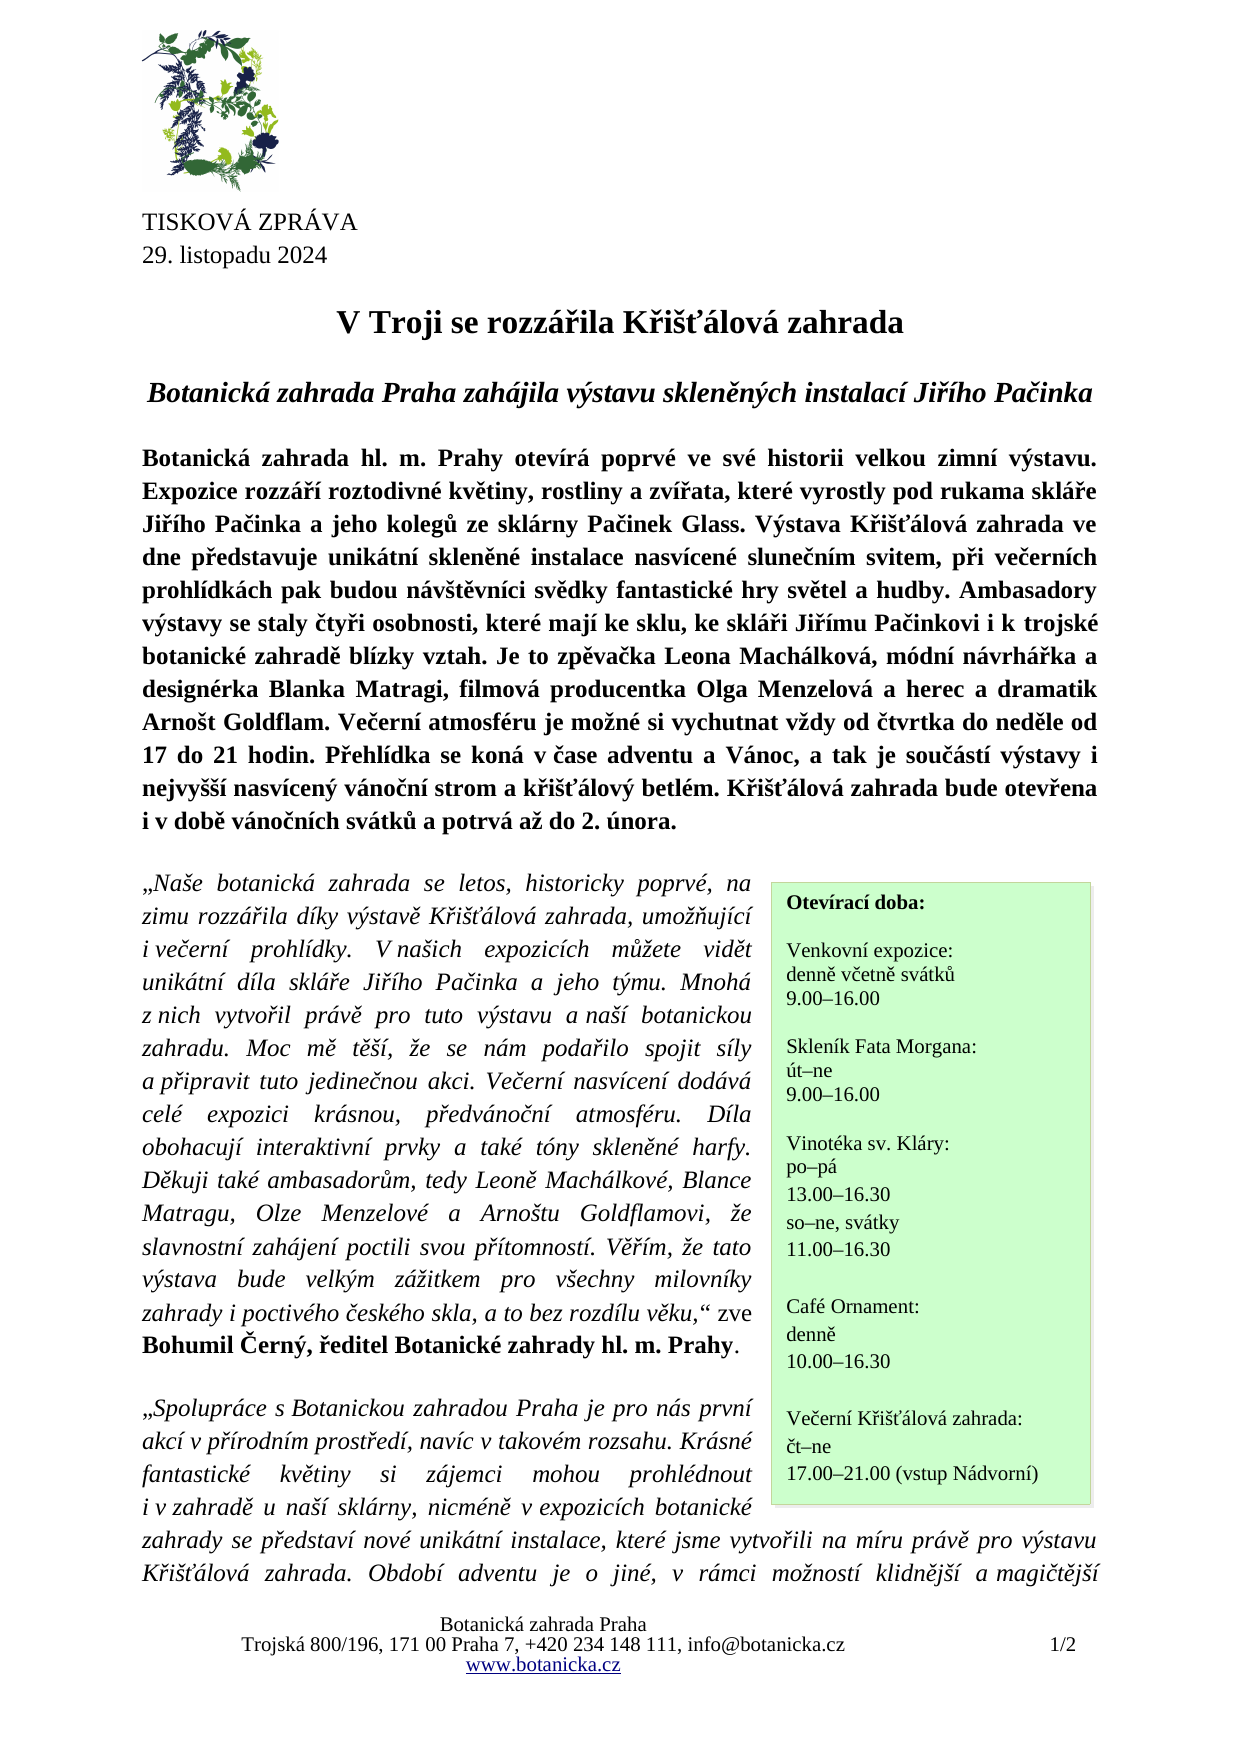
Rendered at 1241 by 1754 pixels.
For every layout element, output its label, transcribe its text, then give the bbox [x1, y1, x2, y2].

picture [141, 30, 279, 192]
text TISKOVÁ ZPRÁVA [142, 207, 1098, 236]
text „Naše botanická zahrada se letos, historicky poprvé, na zimu rozzářila díky výstavě Křišťálová zahrada, umožňující i večerní prohlídky. V našich expozicích můžete vidět unikátní díla skláře Jiřího Pačinka a jeho týmu. Mnohá z nich vytvořil právě pro tuto výstavu a naší botanickou zahradu. Moc mě těší, že se nám podařilo spojit síly a připravit tuto jedinečnou akci. Večerní nasvícení dodává celé expozici krásnou, předvánoční atmosféru. Díla obohacují interaktivní prvky a také tóny skleněné harfy. Děkuji také ambasadorům, tedy Leoně Machálkové, Blance Matragu, Olze Menzelové a Arnoštu Goldflamovi, že slavnostní zahájení poctili svou přítomností. Věřím, že tato výstava bude velkým zážitkem pro všechny milovníky zahrady i poctivého českého skla, a to bez rozdílu věku,“ zve Bohumil Černý, ředitel Botanické zahrady hl. m. Prahy. [142, 868, 1098, 1359]
text 29. listopadu 2024 [142, 240, 1098, 268]
text V Troji se rozzářila Křišťálová zahrada [142, 302, 1098, 340]
text Botanická zahrada hl. m. Prahy otevírá poprvé ve své historii velkou zimní výstavu. Expozice rozzáří roztodivné květiny, rostliny a zvířata, které vyrostly pod rukama skláře Jiřího Pačinka a jeho kolegů ze sklárny Pačinek Glass. Výstava Křišťálová zahrada ve dne představuje unikátní skleněné instalace nasvícené slunečním svitem, při večerních prohlídkách pak budou návštěvníci svědky fantastické hry světel a hudby. Ambasadory výstavy se staly čtyři osobnosti, které mají ke sklu, ke skláři Jiřímu Pačinkovi i k trojské botanické zahradě blízky vztah. Je to zpěvačka Leona Machálková, módní návrhářka a designérka Blanka Matragi, filmová producentka Olga Menzelová a herec a dramatik Arnošt Goldflam. Večerní atmosféru je možné si vychutnat vždy od čtvrtka do neděle od 17 do 21 hodin. Přehlídka se koná v čase adventu a Vánoc, a tak je součástí výstavy i nejvyšší nasvícený vánoční strom a křišťálový betlém. Křišťálová zahrada bude otevřena i v době vánočních svátků a potrvá až do 2. února. [142, 443, 1098, 835]
text Botanická zahrada Praha zahájila výstavu skleněných instalací Jiřího Pačinka [142, 375, 1098, 409]
